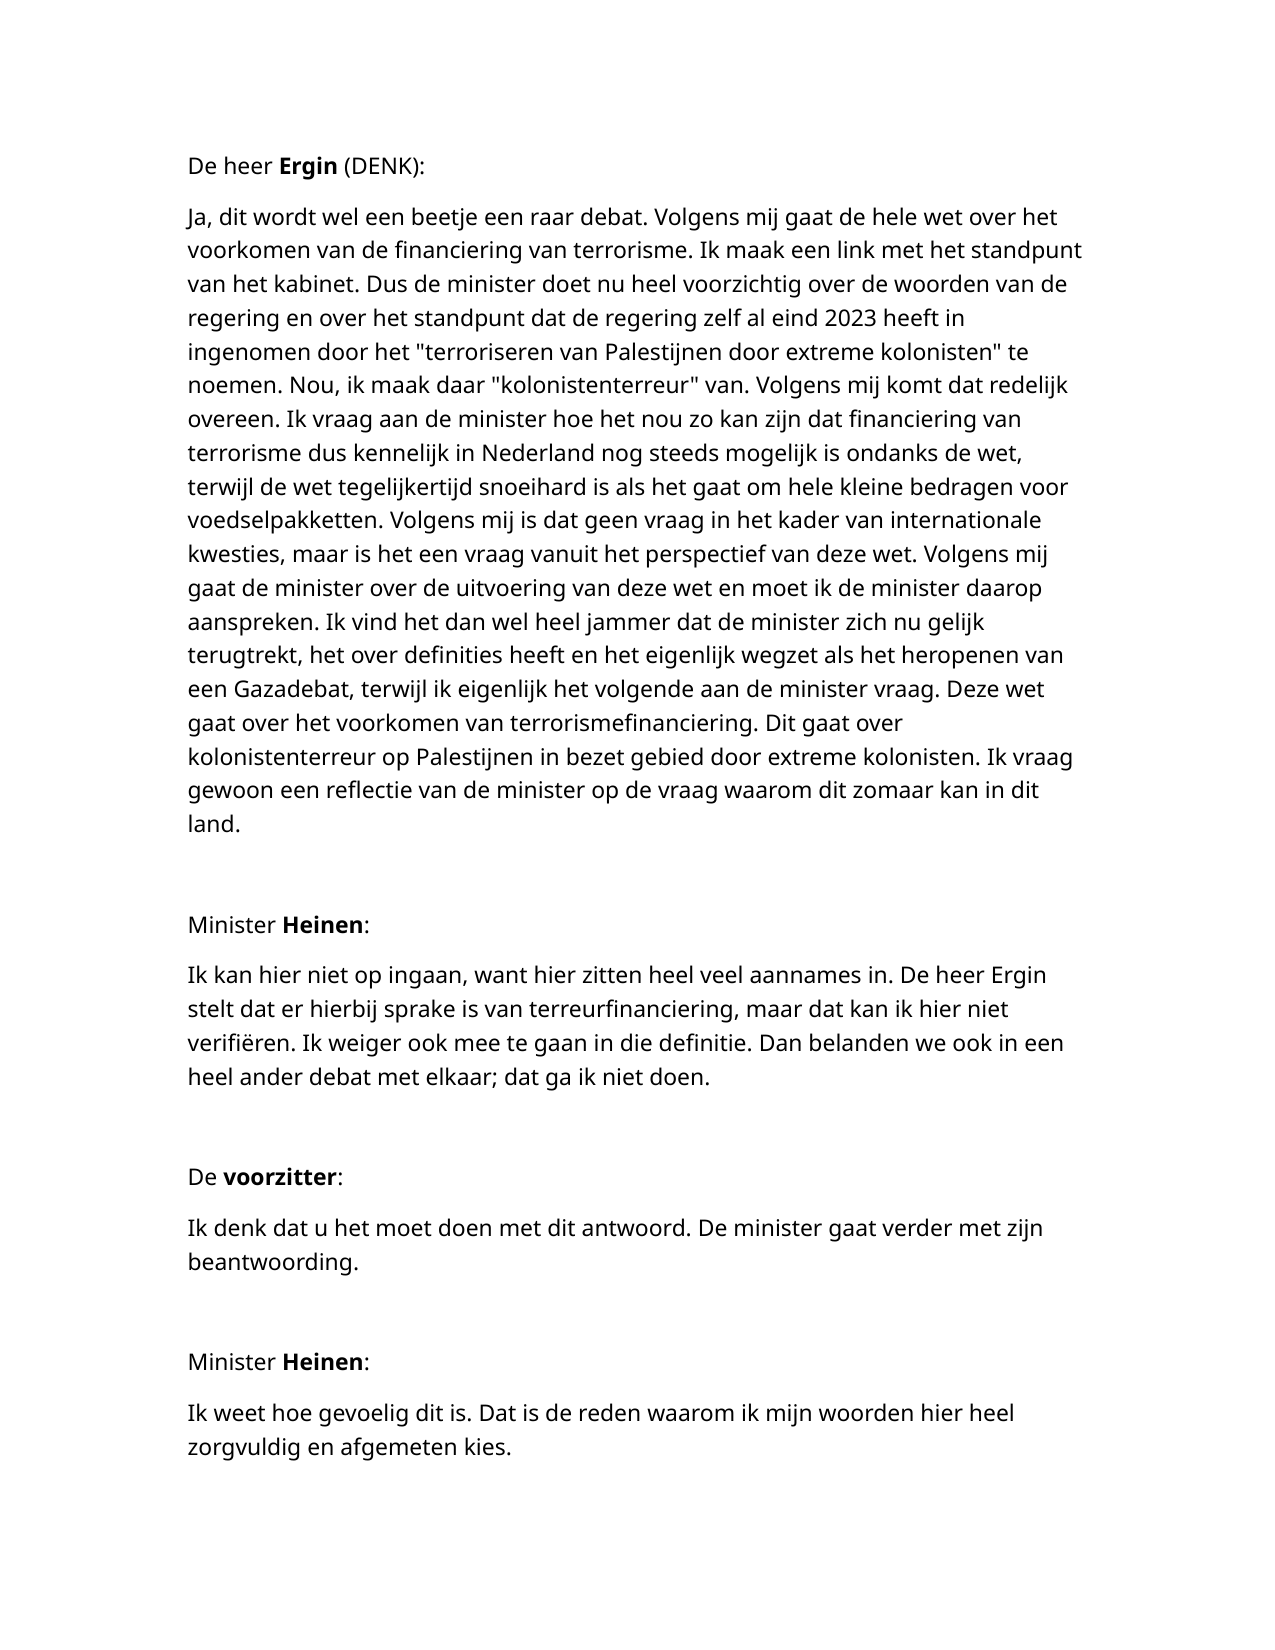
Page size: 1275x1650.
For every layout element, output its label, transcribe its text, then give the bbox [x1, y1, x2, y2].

text Ik denk dat u het moet doen met dit antwoord. De minister gaat verder met zijn beantwoording. [187, 1212, 1087, 1277]
text Ja, dit wordt wel een beetje een raar debat. Volgens mij gaat de hele wet over het voorkomen van de financiering van terrorisme. Ik maak een link met het standpunt van het kabinet. Dus de minister doet nu heel voorzichtig over de woorden van de regering en over het standpunt dat de regering zelf al eind 2023 heeft in ingenomen door het "terroriseren van Palestijnen door extreme kolonisten" te noemen. Nou, ik maak daar "kolonistenterreur" van. Volgens mij komt dat redelijk overeen. Ik vraag aan de minister hoe het nou zo kan zijn dat financiering van terrorisme dus kennelijk in Nederland nog steeds mogelijk is ondanks de wet, terwijl de wet tegelijkertijd snoeihard is als het gaat om hele kleine bedragen voor voedselpakketten. Volgens mij is dat geen vraag in het kader van internationale kwesties, maar is het een vraag vanuit het perspectief van deze wet. Volgens mij gaat de minister over de uitvoering van deze wet en moet ik de minister daarop aanspreken. Ik vind het dan wel heel jammer dat de minister zich nu gelijk terugtrekt, het over definities heeft en het eigenlijk wegzet als het heropenen van een Gazadebat, terwijl ik eigenlijk het volgende aan de minister vraag. Deze wet gaat over het voorkomen van terrorismefinanciering. Dit gaat over kolonistenterreur op Palestijnen in bezet gebied door extreme kolonisten. Ik vraag gewoon een reflectie van de minister op de vraag waarom dit zomaar kan in dit land. [187, 200, 1087, 839]
text Ik kan hier niet op ingaan, want hier zitten heel veel aannames in. De heer Ergin stelt dat er hierbij sprake is van terreurfinanciering, maar dat kan ik hier niet verifiëren. Ik weiger ook mee te gaan in die definitie. Dan belanden we ook in een heel ander debat met elkaar; dat ga ik niet doen. [187, 959, 1087, 1092]
text De heer Ergin (DENK): [187, 150, 1087, 181]
text Minister Heinen: [187, 909, 1087, 940]
text Minister Heinen: [187, 1346, 1087, 1377]
text Ik weet hoe gevoelig dit is. Dat is de reden waarom ik mijn woorden hier heel zorgvuldig en afgemeten kies. [187, 1397, 1087, 1462]
text De voorzitter: [187, 1161, 1087, 1192]
